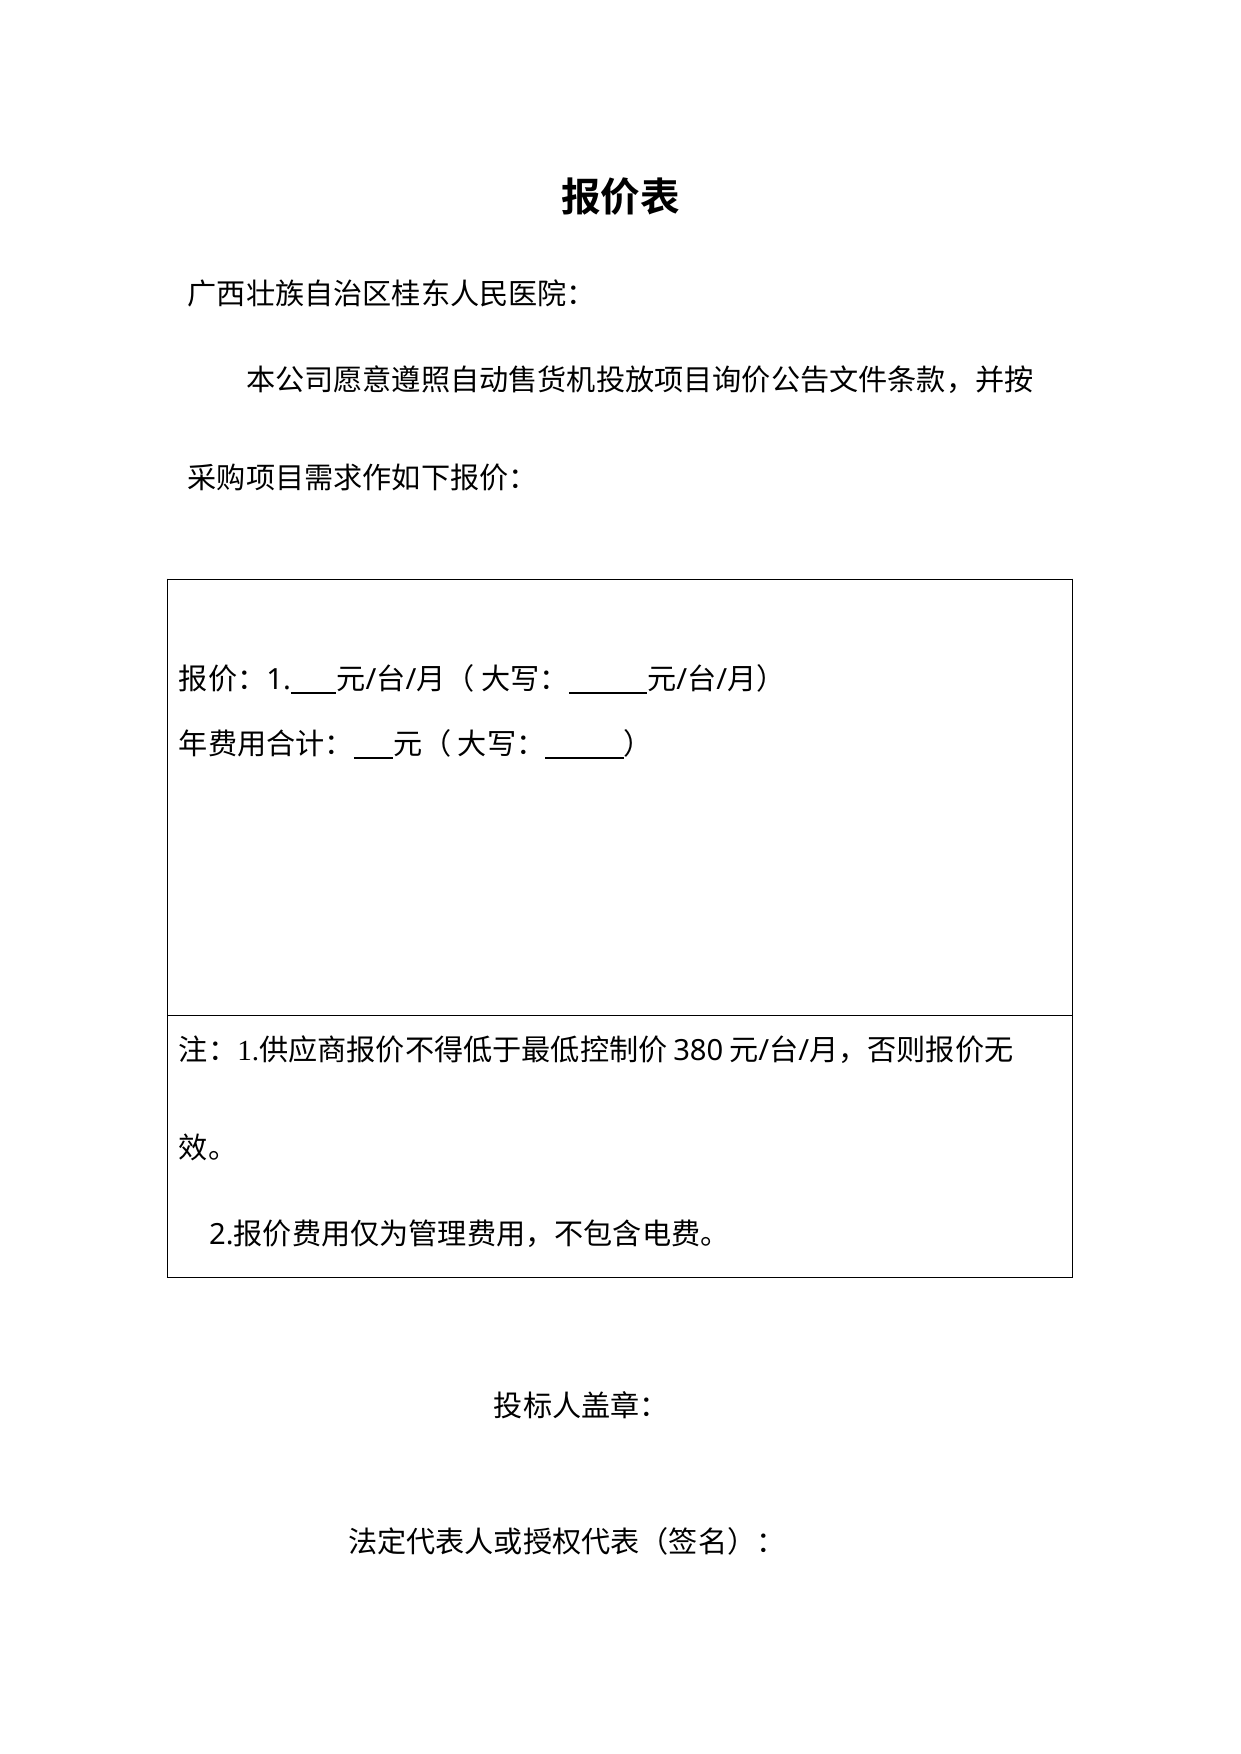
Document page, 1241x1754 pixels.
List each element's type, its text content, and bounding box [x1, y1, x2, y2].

text 投标人盖章： [187, 1372, 1053, 1437]
table_header 报价：1. 元/台/月（ 大写： 元/台/月） 年费用合计： 元（ 大写： ） [168, 580, 1072, 1014]
text 法定代表人或授权代表（签名）： [187, 1507, 1053, 1572]
text 本公司愿意遵照自动售货机投放项目询价公告文件条款，并按采购项目需求作如下报价： [187, 346, 1053, 508]
table_cell 注：1.供应商报价不得低于最低控制价380元/台/月，否则报价无效。 2.报价费用仅为管理费用，不包含电费。 [168, 1016, 1072, 1277]
text 广西壮族自治区桂东人民医院： [187, 259, 1053, 324]
text 报价表 [187, 162, 1053, 227]
